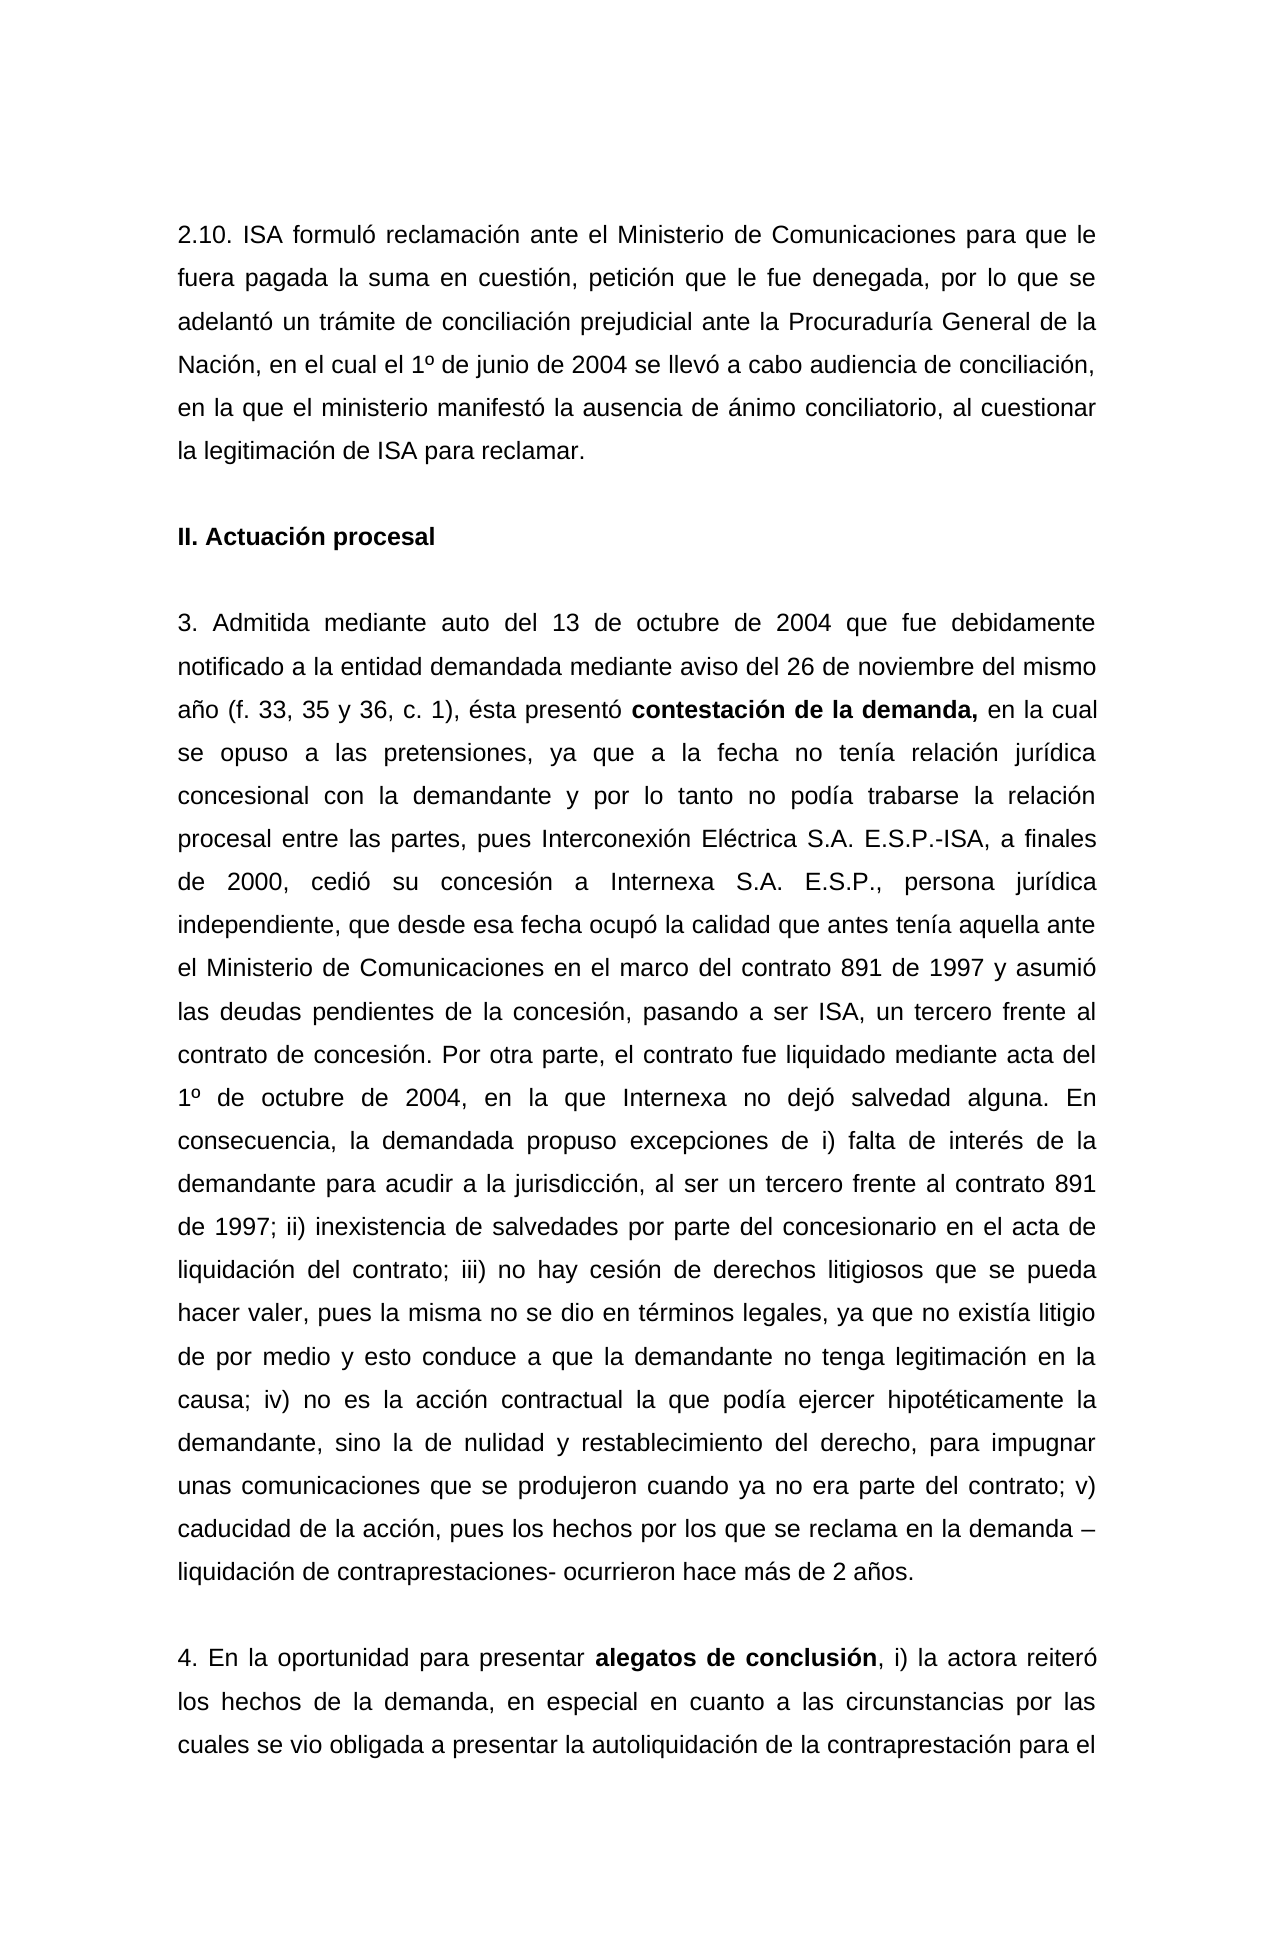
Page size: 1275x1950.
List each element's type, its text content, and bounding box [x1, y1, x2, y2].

text 2.10. ISA formuló reclamación ante el Ministerio de Comunicaciones para que le fuera pagada la suma en cuestión, petición que le fue denegada, por lo que se adelantó un trámite de conciliación prejudicial ante la Procuraduría General de la Nación, en el cual el 1º de junio de 2004 se llevó a cabo audiencia de conciliación, en la que el ministerio manifestó la ausencia de ánimo conciliatorio, al cuestionar la legitimación de ISA para reclamar. [177, 220, 1098, 465]
text 3. Admitida mediante auto del 13 de octubre de 2004 que fue debidamente notificado a la entidad demandada mediante aviso del 26 de noviembre del mismo año (f. 33, 35 y 36, c. 1), ésta presentó contestación de la demanda, en la cual se opuso a las pretensiones, ya que a la fecha no tenía relación jurídica concesional con la demandante y por lo tanto no podía trabarse la relación procesal entre las partes, pues Interconexión Eléctrica S.A. E.S.P.-ISA, a finales de 2000, cedió su concesión a Internexa S.A. E.S.P., persona jurídica independiente, que desde esa fecha ocupó la calidad que antes tenía aquella ante el Ministerio de Comunicaciones en el marco del contrato 891 de 1997 y asumió las deudas pendientes de la concesión, pasando a ser ISA, un tercero frente al contrato de concesión. Por otra parte, el contrato fue liquidado mediante acta del 1º de octubre de 2004, en la que Internexa no dejó salvedad alguna. En consecuencia, la demandada propuso excepciones de i) falta de interés de la demandante para acudir a la jurisdicción, al ser un tercero frente al contrato 891 de 1997; ii) inexistencia de salvedades por parte del concesionario en el acta de liquidación del contrato; iii) no hay cesión de derechos litigiosos que se pueda hacer valer, pues la misma no se dio en términos legales, ya que no existía litigio de por medio y esto conduce a que la demandante no tenga legitimación en la causa; iv) no es la acción contractual la que podía ejercer hipotéticamente la demandante, sino la de nulidad y restablecimiento del derecho, para impugnar unas comunicaciones que se produjeron cuando ya no era parte del contrato; v) caducidad de la acción, pues los hechos por los que se reclama en la demanda –liquidación de contraprestaciones- ocurrieron hace más de 2 años. [177, 608, 1098, 1586]
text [177, 1643, 1098, 1758]
text II. Actuación procesal [177, 522, 1098, 551]
